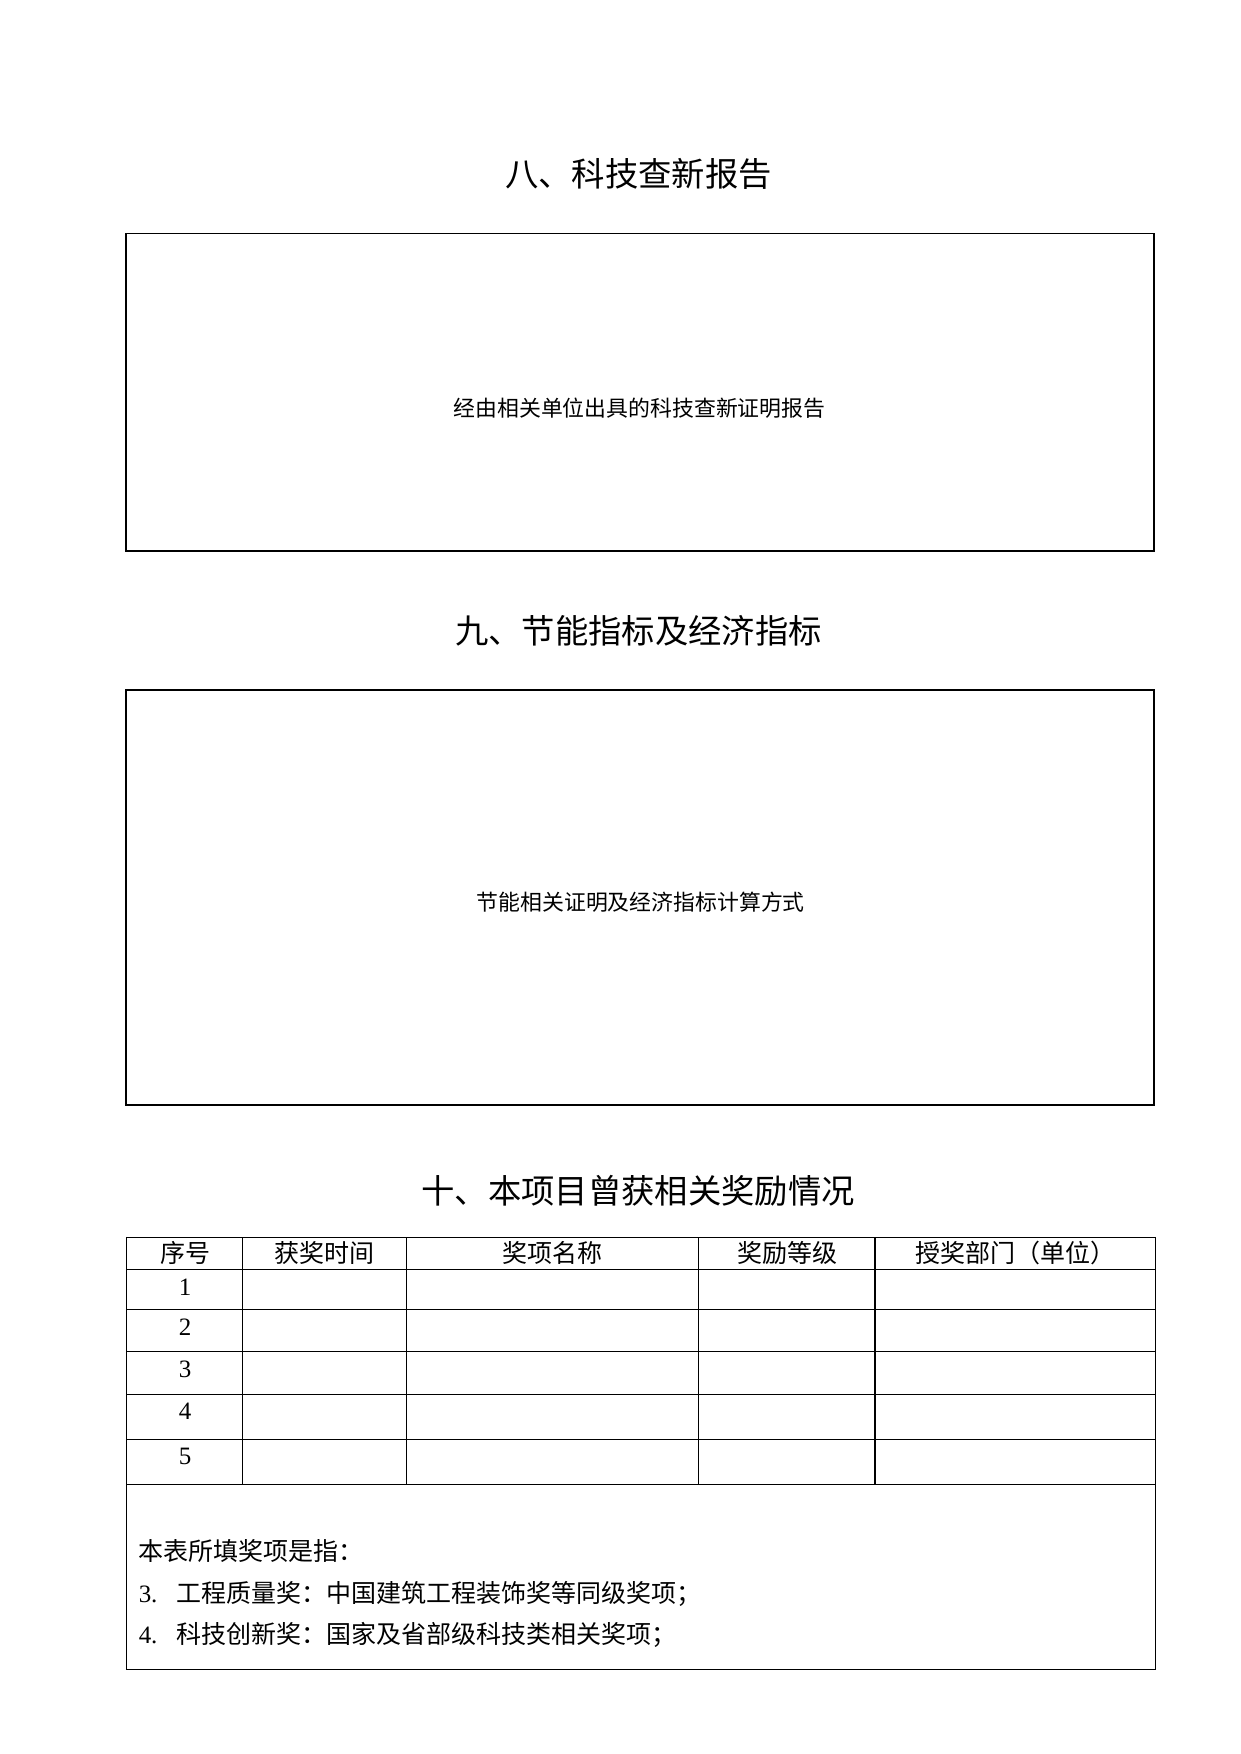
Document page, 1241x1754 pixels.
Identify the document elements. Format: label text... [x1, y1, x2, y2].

table_cell [699, 1440, 874, 1483]
table_cell [876, 1395, 1155, 1439]
table_cell [876, 1352, 1155, 1394]
table_header 奖励等级 [699, 1238, 874, 1269]
table_cell [699, 1395, 874, 1439]
table_cell [876, 1310, 1155, 1351]
table_cell [407, 1270, 698, 1309]
table_header 奖项名称 [407, 1238, 698, 1269]
table_cell [243, 1395, 406, 1439]
table_header 获奖时间 [243, 1238, 406, 1269]
text 十、本项目曾获相关奖励情况 [86, 1165, 1190, 1213]
table_cell [407, 1310, 698, 1351]
table_cell [699, 1310, 874, 1351]
table_cell [243, 1440, 406, 1483]
table_cell 5 [127, 1440, 242, 1483]
table_cell 4 [127, 1395, 242, 1439]
table_cell [407, 1395, 698, 1439]
table_cell [243, 1310, 406, 1351]
table_header 序号 [127, 1238, 242, 1269]
table_cell [243, 1270, 406, 1309]
table_cell [876, 1270, 1155, 1309]
text 九、节能指标及经济指标 [86, 605, 1190, 653]
table_cell 2 [127, 1310, 242, 1351]
text 八、科技查新报告 [86, 148, 1190, 196]
table_cell [699, 1352, 874, 1394]
table_cell 本表所填奖项是指： 工程质量奖：中国建筑工程装饰奖等同级奖项； 科技创新奖：国家及省部级科技类相关奖项； [127, 1485, 1155, 1669]
table_header 授奖部门（单位） [876, 1238, 1155, 1269]
table_cell 1 [127, 1270, 242, 1309]
table_cell [876, 1440, 1155, 1483]
table_cell [407, 1440, 698, 1483]
table_cell 3 [127, 1352, 242, 1394]
table_cell [699, 1270, 874, 1309]
table_cell [243, 1352, 406, 1394]
table_cell [407, 1352, 698, 1394]
